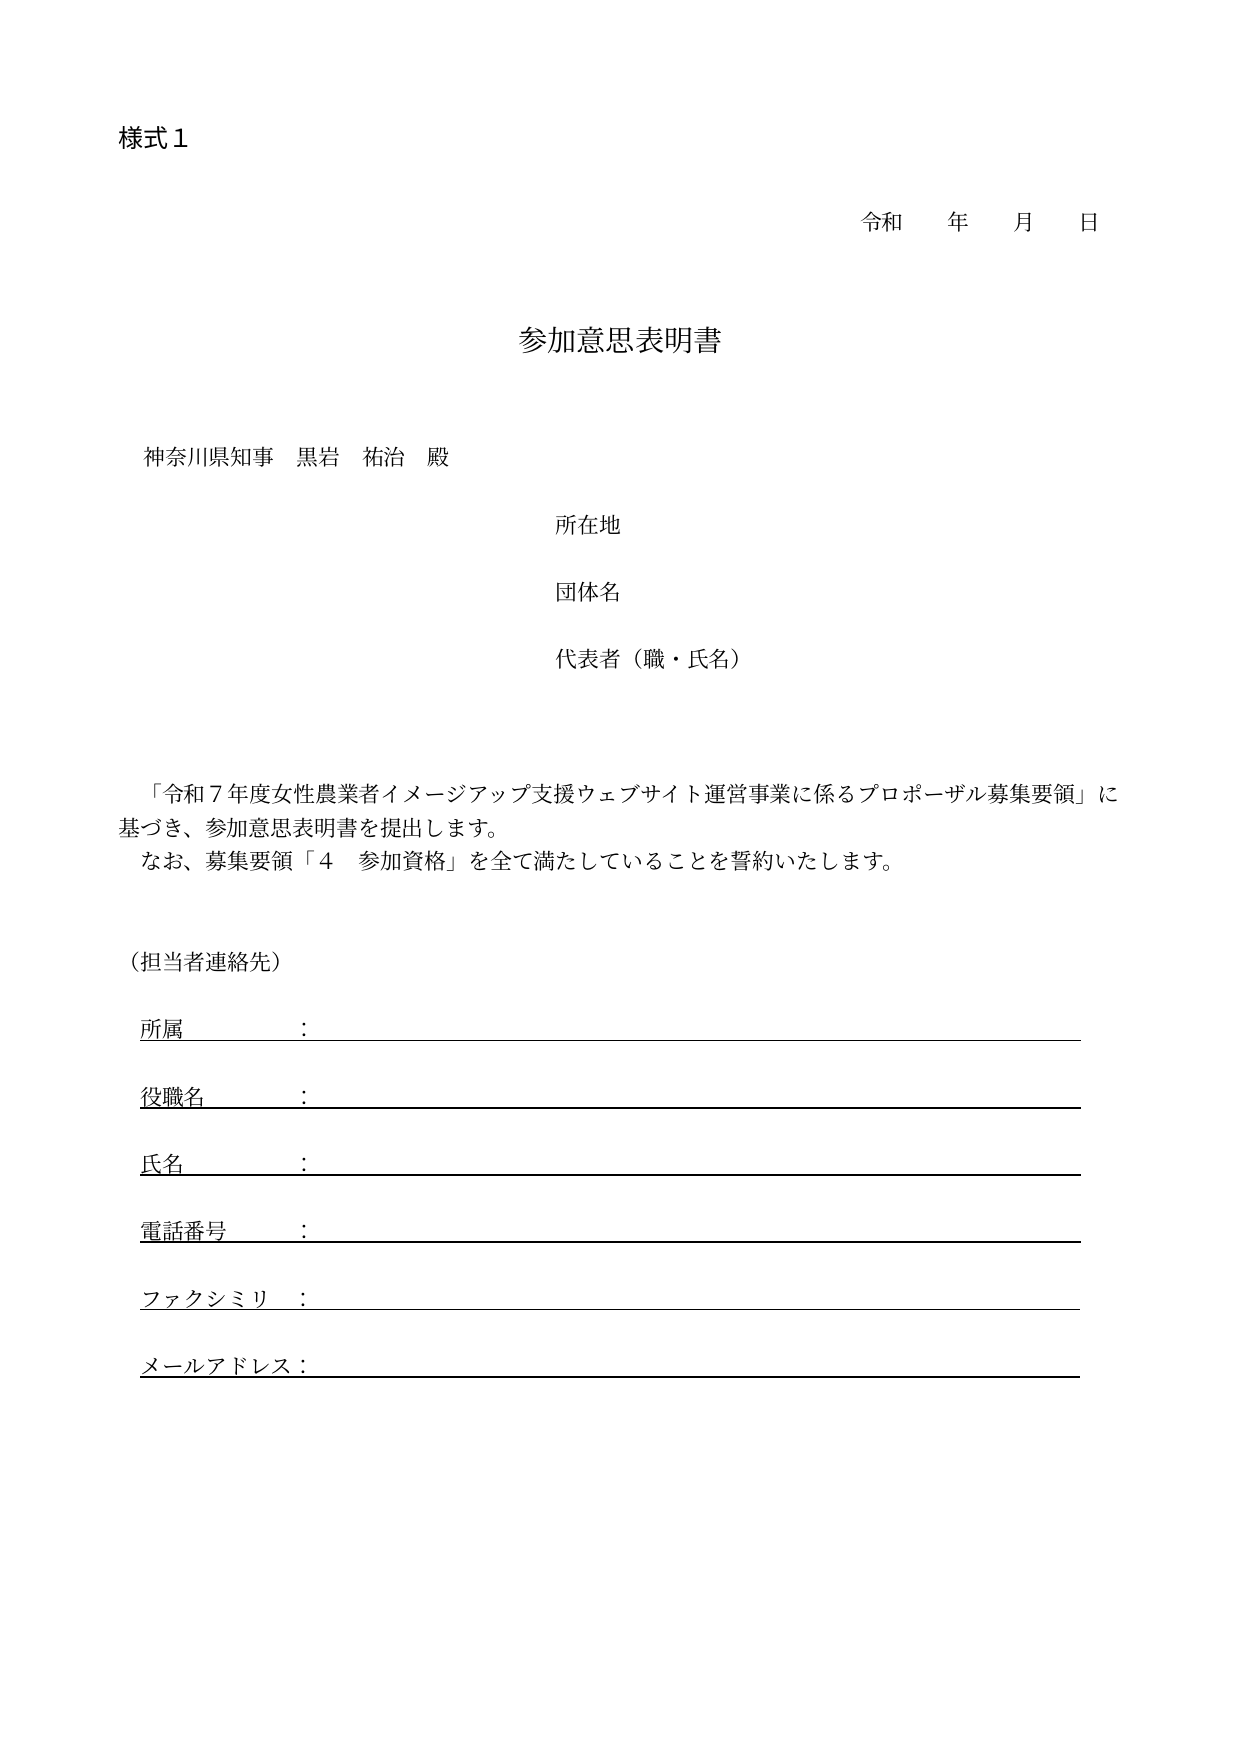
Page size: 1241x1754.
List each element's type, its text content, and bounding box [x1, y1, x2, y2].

text 電話番号 ： [118, 1213, 1122, 1247]
text （担当者連絡先） [118, 944, 1122, 978]
text 団体名 [118, 574, 1122, 608]
text 代表者（職・氏名） [118, 641, 1122, 675]
text 「令和７年度女性農業者イメージアップ支援ウェブサイト運営事業に係るプロポーザル募集要領」に基づき、参加意思表明書を提出します。 [118, 776, 1122, 843]
text 所在地 [118, 507, 1122, 541]
text なお、募集要領「４ 参加資格」を全て満たしていることを誓約いたします。 [118, 843, 1122, 877]
text 令和 年 月 日 [118, 204, 1100, 238]
text ファクシミリ ： [118, 1281, 1122, 1314]
text 所属 ： [118, 1012, 1122, 1045]
text 役職名 ： [118, 1079, 1122, 1112]
text 様式１ [118, 103, 1122, 170]
text 参加意思表明書 [118, 305, 1122, 372]
text 神奈川県知事 黒岩 祐治 殿 [118, 439, 1122, 473]
text 氏名 ： [118, 1146, 1122, 1180]
text メールアドレス： [118, 1348, 1122, 1382]
